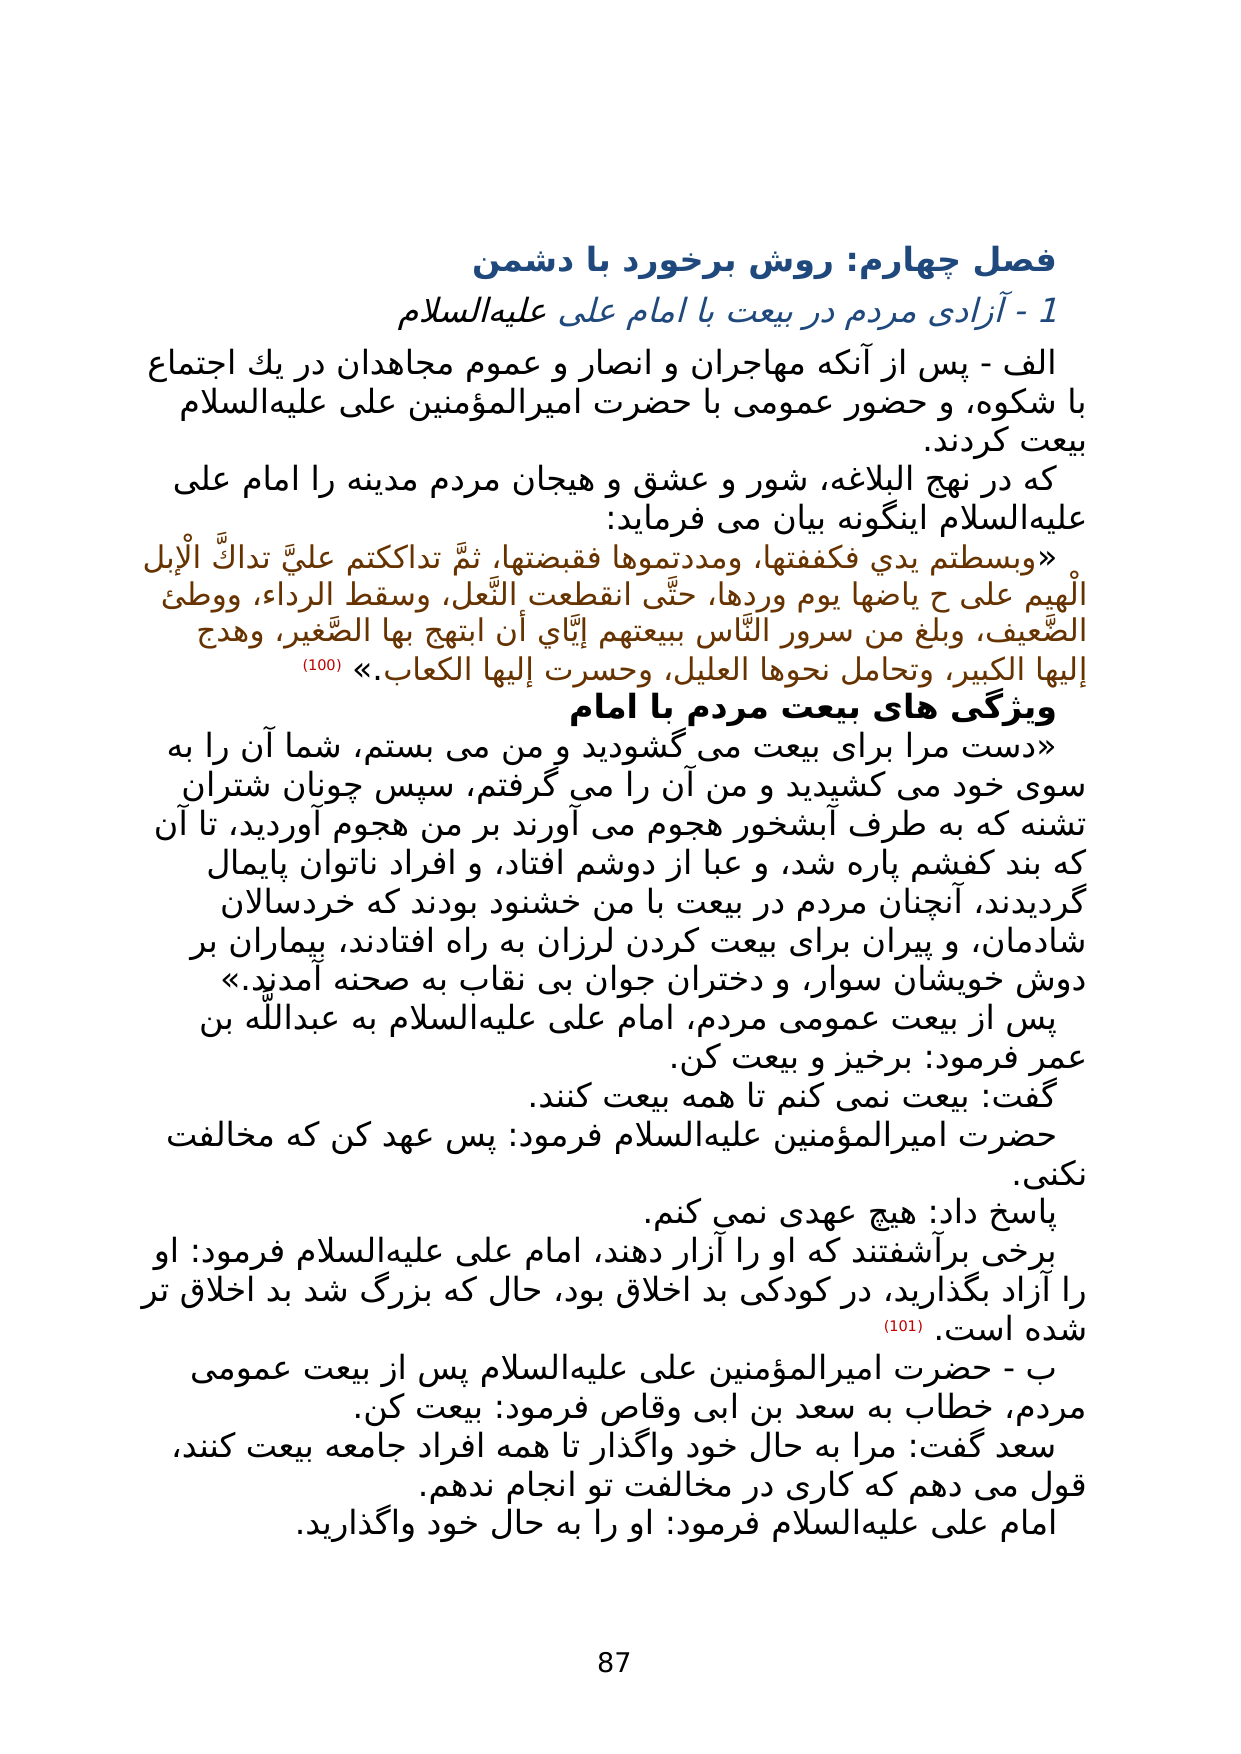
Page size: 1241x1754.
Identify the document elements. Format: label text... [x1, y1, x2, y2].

text ويژگى هاى بيعت مردم با امام [141, 688, 1087, 727]
text «دست مرا براى بيعت مى گشوديد و من مى بستم، شما آن را به سوى خود مى كشيديد و من آن را مى گرفتم، سپس چونان شتران تشنه كه به طرف آبشخور هجوم مى آورند بر من هجوم آورديد، تا آن كه بند كفشم پاره شد، و عبا از دوشم افتاد، و افراد ناتوان پايمال گرديدند، آنچنان مردم در بيعت با من خشنود بودند كه خردسالان شادمان، و پيران براى بيعت كردن لرزان به راه افتادند، بيماران بر دوش خويشان سوار، و دختران جوان بى نقاب به صحنه آمدند.» [141, 727, 1087, 999]
text كه در نهج البلاغه، شور و عشق و هيجان مردم مدينه را امام على عليه‌السلام اينگونه بيان مى فرمايد: [141, 460, 1087, 537]
text امام على عليه‌السلام فرمود: او را به حال خود واگذاريد. [141, 1504, 1087, 1543]
text سعد گفت: مرا به حال خود واگذار تا همه افراد جامعه بيعت كنند، قول مى دهم كه كارى در مخالفت تو انجام ندهم. [141, 1426, 1087, 1504]
subtitle فصل چهارم: روش برخورد با دشمن [141, 241, 1087, 279]
text الف - پس از آنكه مهاجران و انصار و عموم مجاهدان در يك اجتماع با شكوه، و حضور عمومى با حضرت اميرالمؤمنين على عليه‌السلام بيعت كردند. [141, 343, 1087, 460]
text «وبسطتم يدي فكففتها، ومددتموها فقبضتها، ثمَّ تداككتم عليَّ تداكَّ الْإبل الْهيم على ح ياضها يوم وردها، حتَّى انقطعت النَّعل، وسقط الرداء، ووطئ الضَّعيف، وبلغ من سرور النَّاس ببيعتهم إيَّاي أن ابتهج بها الصَّغير، وهدج إليها الكبير، وتحامل نحوها العليل، وحسرت إليها الكعاب.» (100) [141, 537, 1087, 688]
text پاسخ داد: هيچ عهدى نمى كنم. [141, 1193, 1087, 1232]
subtitle 1 - آزادى مردم در بيعت با امام على عليه‌السلام [141, 292, 1087, 331]
text حضرت اميرالمؤمنين عليه‌السلام فرمود: پس عهد كن كه مخالفت نكنى. [141, 1115, 1087, 1193]
text گفت: بيعت نمى كنم تا همه بيعت كنند. [141, 1076, 1087, 1115]
text پس از بيعت عمومى مردم، امام على عليه‌السلام به عبداللَّه بن عمر فرمود: برخيز و بيعت كن. [141, 999, 1087, 1076]
text برخى برآشفتند كه او را آزار دهند، امام على عليه‌السلام فرمود: او را آزاد بگذاريد، در كودكى بد اخلاق بود، حال كه بزرگ شد بد اخلاق تر شده است. (101) [141, 1232, 1087, 1348]
text ب - حضرت اميرالمؤمنين على عليه‌السلام پس از بيعت عمومى مردم، خطاب به سعد بن ابى وقاص فرمود: بيعت كن. [141, 1348, 1087, 1426]
